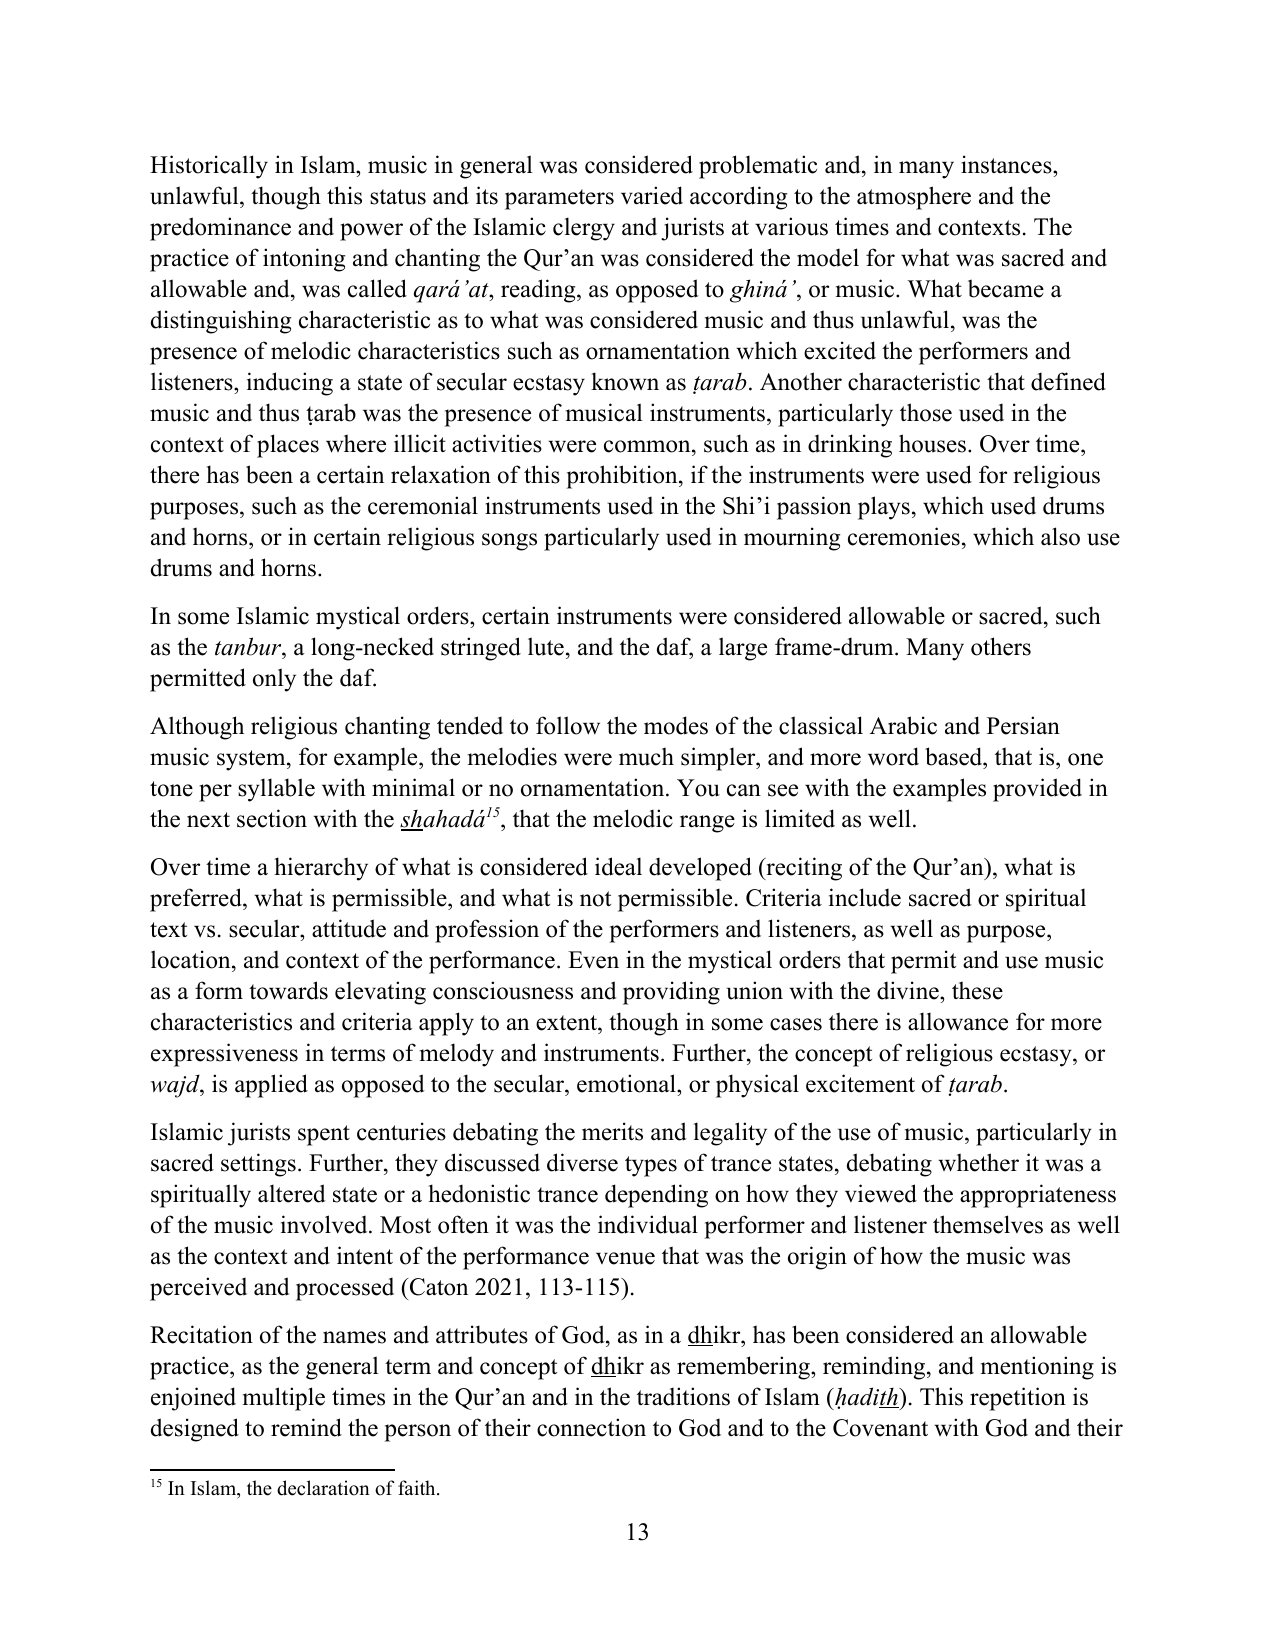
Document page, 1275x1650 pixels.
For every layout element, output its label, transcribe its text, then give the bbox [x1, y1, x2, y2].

text Historically in Islam, music in general was considered problematic and, in many instances, unlawful, though this status and its parameters varied according to the atmosphere and the predominance and power of the Islamic clergy and jurists at various times and contexts. The practice of intoning and chanting the Qur’an was considered the model for what was sacred and allowable and, was called qará’at, reading, as opposed to ghiná’, or music. What became a distinguishing characteristic as to what was considered music and thus unlawful, was the presence of melodic characteristics such as ornamentation which excited the performers and listeners, inducing a state of secular ecstasy known as ṭarab. Another characteristic that defined music and thus ṭarab was the presence of musical instruments, particularly those used in the context of places where illicit activities were common, such as in drinking houses. Over time, there has been a certain relaxation of this prohibition, if the instruments were used for religious purposes, such as the ceremonial instruments used in the Shi’i passion plays, which used drums and horns, or in certain religious songs particularly used in mourning ceremonies, which also use drums and horns. [150, 150, 1125, 582]
text In some Islamic mystical orders, certain instruments were considered allowable or sacred, such as the tanbur, a long-necked stringed lute, and the daf, a large frame-drum. Many others permitted only the daf. [150, 601, 1125, 692]
text Although religious chanting tended to follow the modes of the classical Arabic and Persian music system, for example, the melodies were much simpler, and more word based, that is, one tone per syllable with minimal or no ornamentation. You can see with the examples provided in the next section with the shahadá, that the melodic range is limited as well. [150, 711, 1125, 833]
text Over time a hierarchy of what is considered ideal developed (reciting of the Qur’an), what is preferred, what is permissible, and what is not permissible. Criteria include sacred or spiritual text vs. secular, attitude and profession of the performers and listeners, as well as purpose, location, and context of the performance. Even in the mystical orders that permit and use music as a form towards elevating consciousness and providing union with the divine, these characteristics and criteria apply to an extent, though in some cases there is allowance for more expressiveness in terms of melody and instruments. Further, the concept of religious ecstasy, or wajd, is applied as opposed to the secular, emotional, or physical excitement of ṭarab. [150, 852, 1125, 1098]
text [150, 1320, 1125, 1442]
text Islamic jurists spent centuries debating the merits and legality of the use of music, particularly in sacred settings. Further, they discussed diverse types of trance states, debating whether it was a spiritually altered state or a hedonistic trance depending on how they viewed the appropriateness of the music involved. Most often it was the individual performer and listener themselves as well as the context and intent of the performance venue that was the origin of how the music was perceived and processed . [150, 1117, 1125, 1301]
